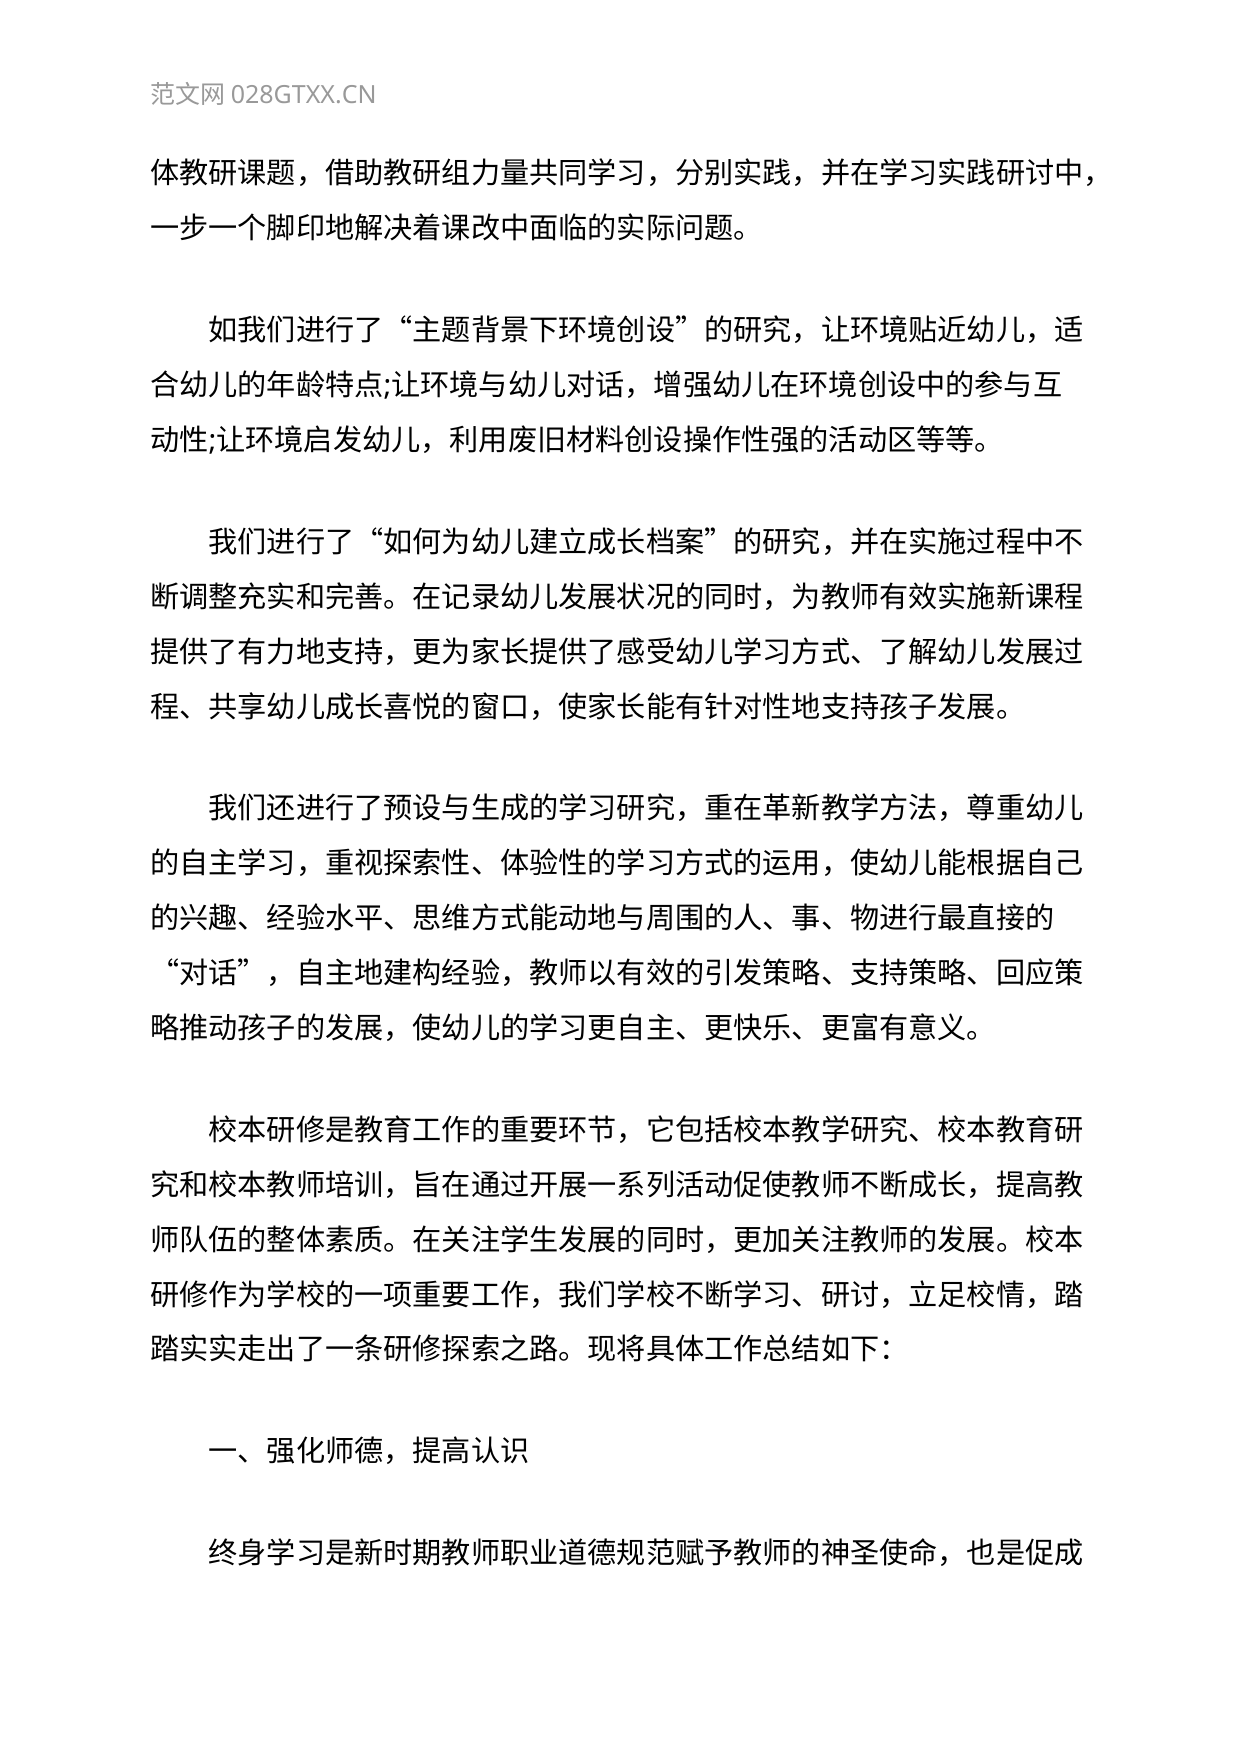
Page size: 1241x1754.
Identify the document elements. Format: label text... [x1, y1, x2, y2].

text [150, 1529, 1090, 1572]
text 一、强化师德，提高认识 [150, 1428, 1090, 1470]
text 我们还进行了预设与生成的学习研究，重在革新教学方法，尊重幼儿的自主学习，重视探索性、体验性的学习方式的运用，使幼儿能根据自己的兴趣、经验水平、思维方式能动地与周围的人、事、物进行最直接的“对话”，自主地建构经验，教师以有效的引发策略、支持策略、回应策略推动孩子的发展，使幼儿的学习更自主、更快乐、更富有意义。 [150, 785, 1090, 1047]
text 校本研修是教育工作的重要环节，它包括校本教学研究、校本教育研究和校本教师培训，旨在通过开展一系列活动促使教师不断成长，提高教师队伍的整体素质。在关注学生发展的同时，更加关注教师的发展。校本研修作为学校的一项重要工作，我们学校不断学习、研讨，立足校情，踏踏实实走出了一条研修探索之路。现将具体工作总结如下： [150, 1106, 1090, 1368]
text 我们进行了“如何为幼儿建立成长档案”的研究，并在实施过程中不断调整充实和完善。在记录幼儿发展状况的同时，为教师有效实施新课程提供了有力地支持，更为家长提供了感受幼儿学习方式、了解幼儿发展过程、共享幼儿成长喜悦的窗口，使家长能有针对性地支持孩子发展。 [150, 518, 1090, 726]
text 如我们进行了“主题背景下环境创设”的研究，让环境贴近幼儿，适合幼儿的年龄特点;让环境与幼儿对话，增强幼儿在环境创设中的参与互动性;让环境启发幼儿，利用废旧材料创设操作性强的活动区等等。 [150, 307, 1090, 459]
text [150, 150, 1090, 247]
